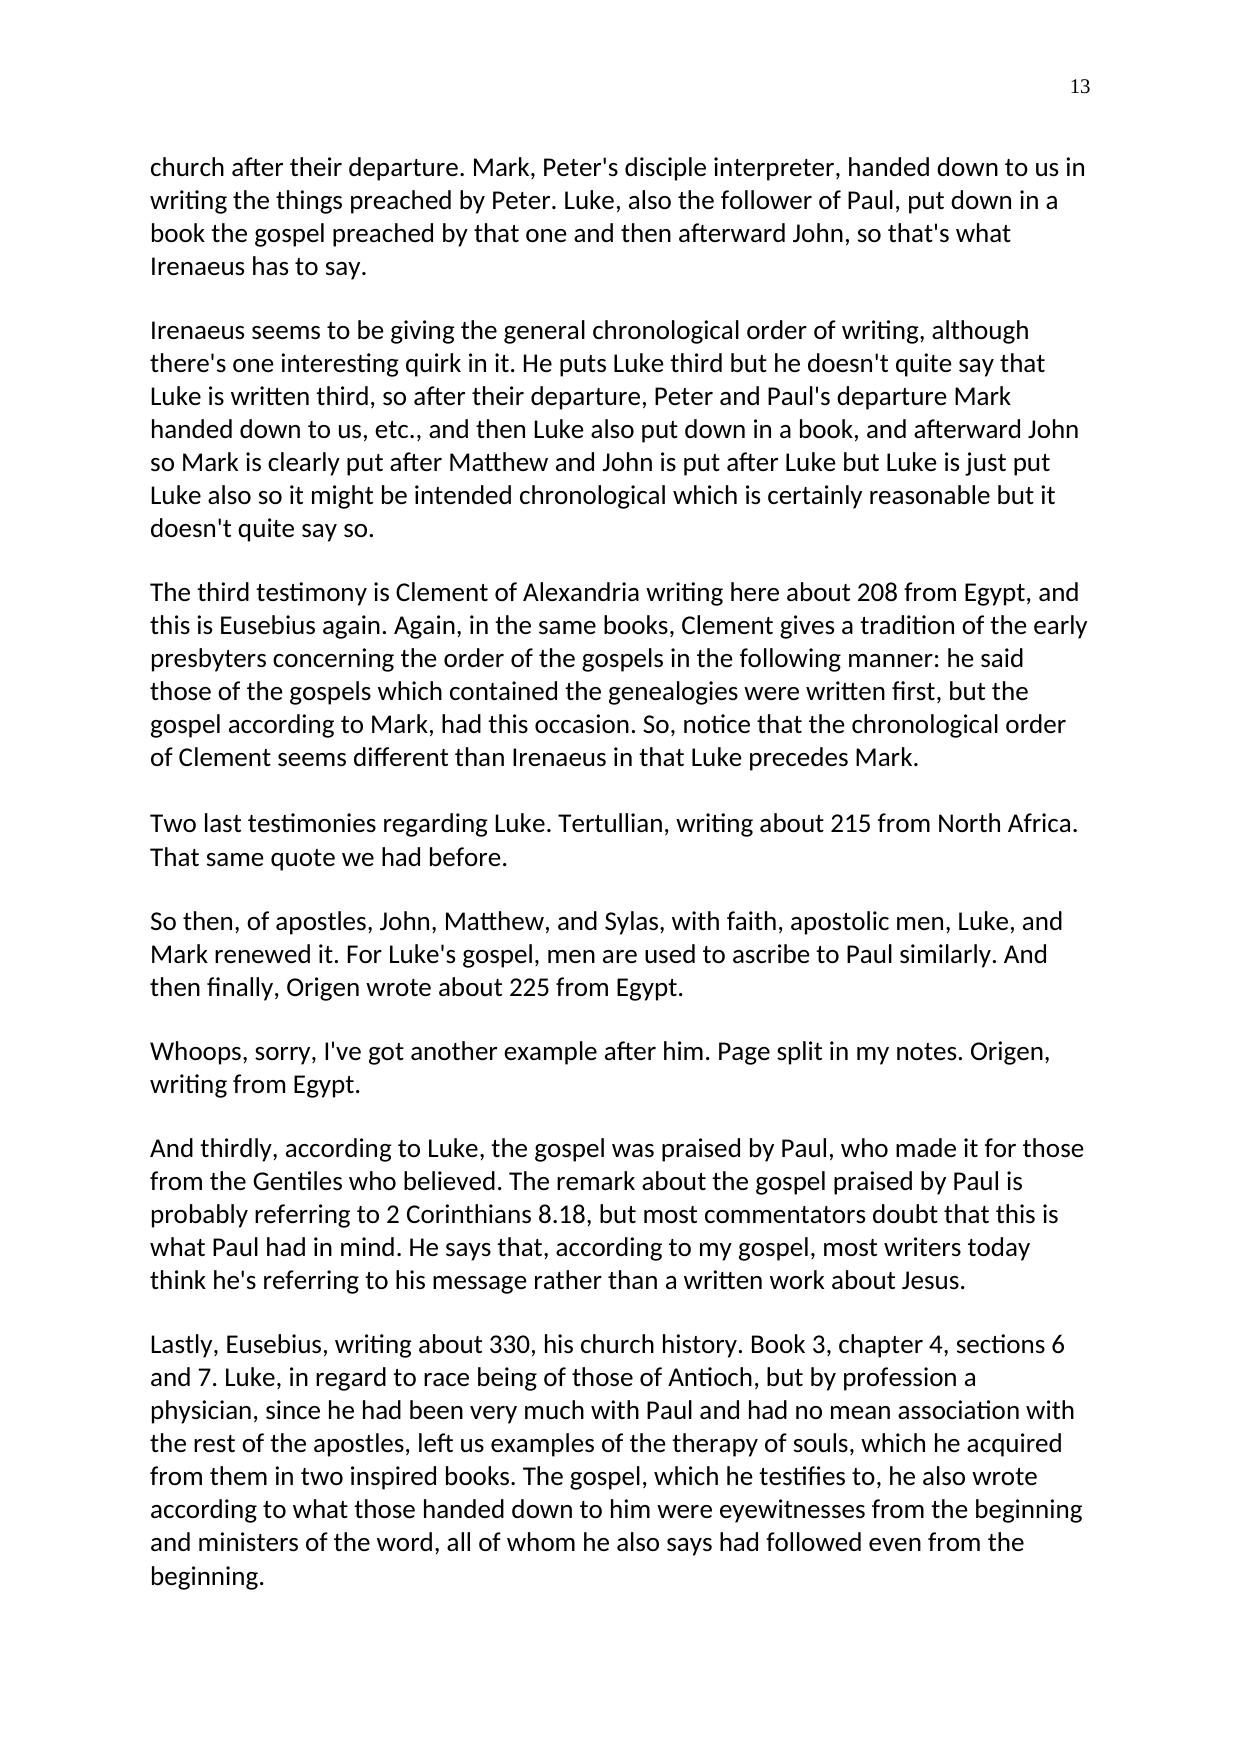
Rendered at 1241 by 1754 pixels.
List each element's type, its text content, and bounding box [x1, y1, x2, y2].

text So then, of apostles, John, Matthew, and Sylas, with faith, apostolic men, Luke, and Mark renewed it. For Luke's gospel, men are used to ascribe to Paul similarly. And then finally, Origen wrote about 225 from Egypt. [150, 904, 1090, 1003]
text Whoops, sorry, I've got another example after him. Page split in my notes. Origen, writing from Egypt. [150, 1034, 1090, 1100]
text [150, 150, 1090, 282]
text And thirdly, according to Luke, the gospel was praised by Paul, who made it for those from the Gentiles who believed. The remark about the gospel praised by Paul is probably referring to 2 Corinthians 8.18, but most commentators doubt that this is what Paul had in mind. He says that, according to my gospel, most writers today think he's referring to his message rather than a written work about Jesus. [150, 1131, 1090, 1296]
text Irenaeus seems to be giving the general chronological order of writing, although there's one interesting quirk in it. He puts Luke third but he doesn't quite say that Luke is written third, so after their departure, Peter and Paul's departure Mark handed down to us, etc., and then Luke also put down in a book, and afterward John so Mark is clearly put after Matthew and John is put after Luke but Luke is just put Luke also so it might be intended chronological which is certainly reasonable but it doesn't quite say so. [150, 313, 1090, 544]
text Lastly, Eusebius, writing about 330, his church history. Book 3, chapter 4, sections 6 and 7. Luke, in regard to race being of those of Antioch, but by profession a physician, since he had been very much with Paul and had no mean association with the rest of the apostles, left us examples of the therapy of souls, which he acquired from them in two inspired books. The gospel, which he testifies to, he also wrote according to what those handed down to him were eyewitnesses from the beginning and ministers of the word, all of whom he also says had followed even from the beginning. [150, 1327, 1090, 1592]
text The third testimony is Clement of Alexandria writing here about 208 from Egypt, and this is Eusebius again. Again, in the same books, Clement gives a tradition of the early presbyters concerning the order of the gospels in the following manner: he said those of the gospels which contained the genealogies were written first, but the gospel according to Mark, had this occasion. So, notice that the chronological order of Clement seems different than Irenaeus in that Luke precedes Mark. Two last testimonies regarding Luke. Tertullian, writing about 215 from North Africa. That same quote we had before. [150, 576, 1090, 873]
